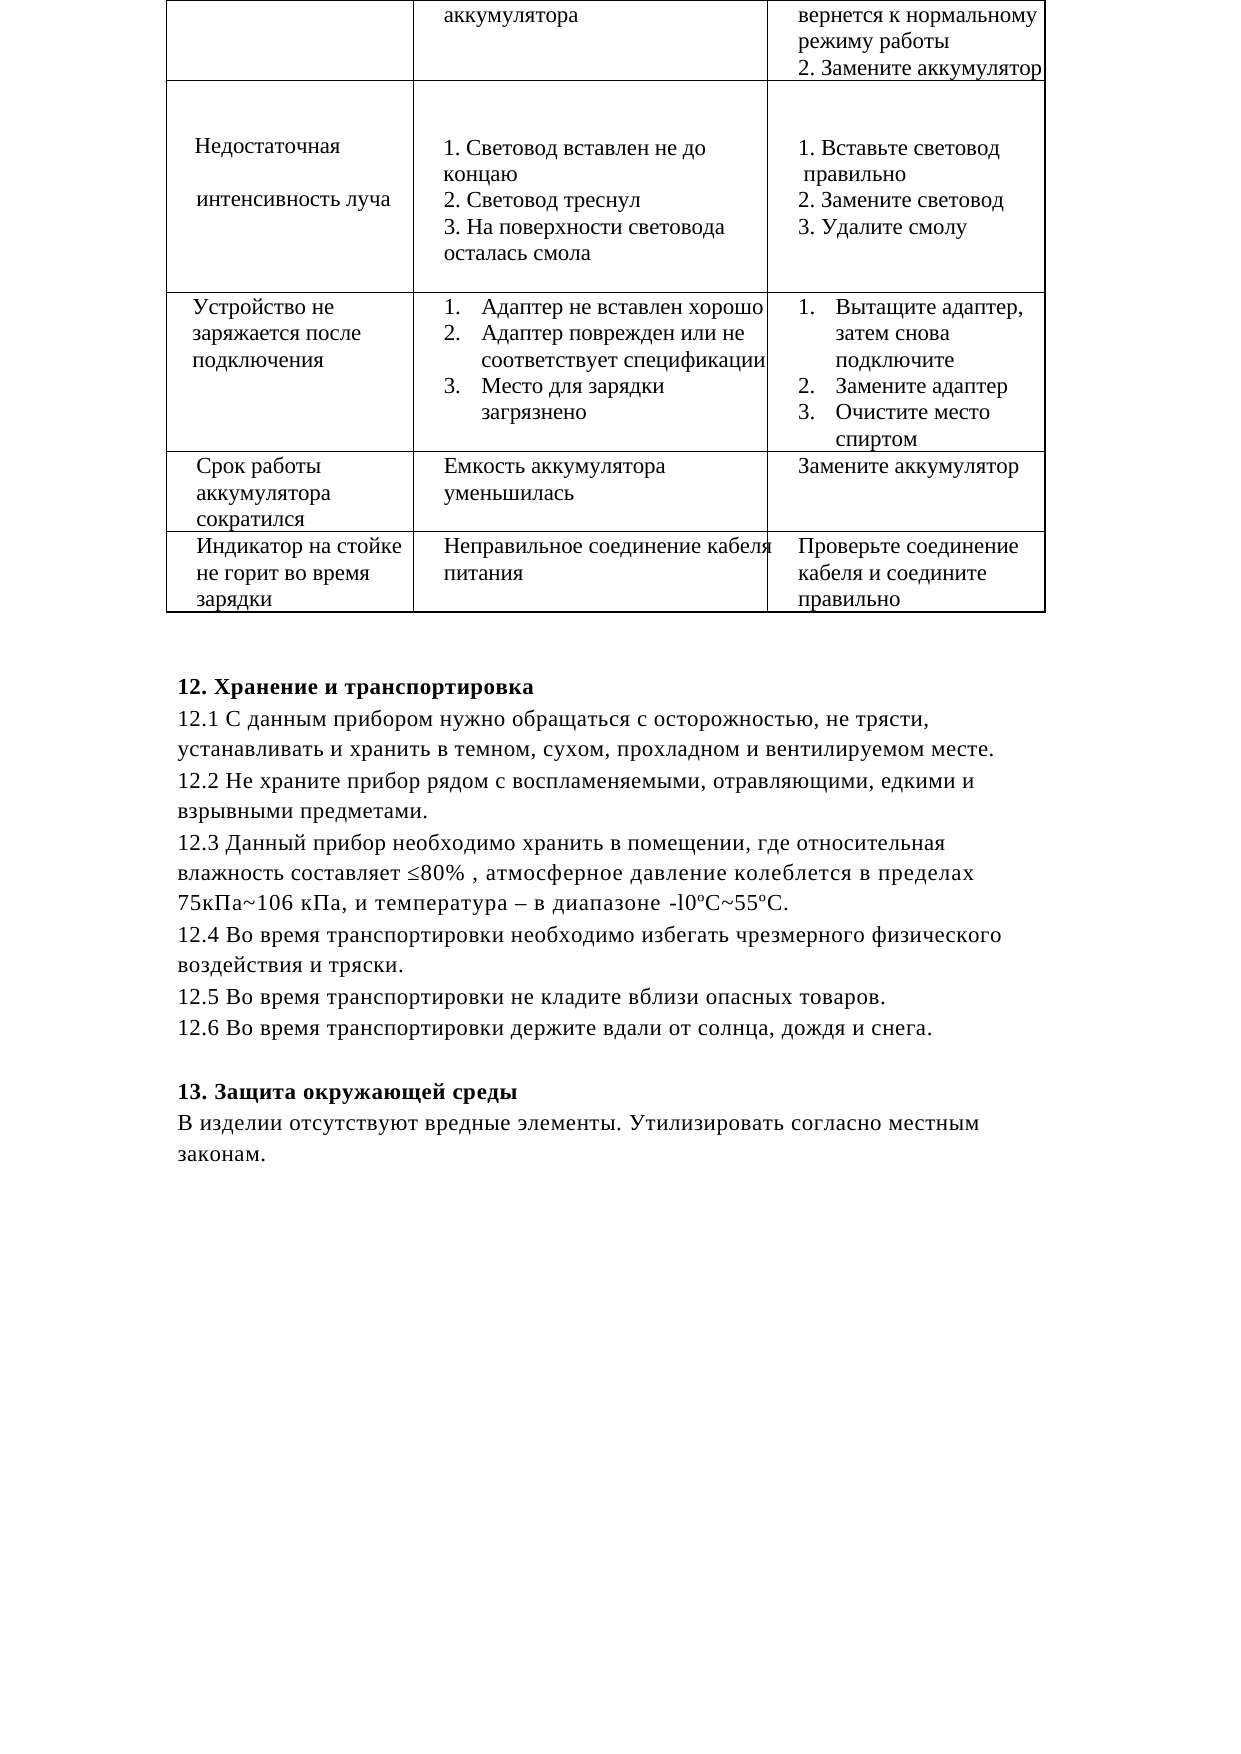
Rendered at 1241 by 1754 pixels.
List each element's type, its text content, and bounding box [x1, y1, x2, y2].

table_cell Замените аккумулятор [768, 452, 1044, 531]
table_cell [768, 1, 1044, 80]
text 12.6 Во время транспортировки держите вдали от солнца, дождя и снега. [177, 1014, 1048, 1041]
text 13. Защита окружающей среды [177, 1078, 1048, 1104]
table_cell Неправильное соединение кабеля питания [414, 532, 767, 611]
table_cell Проверьте соединение кабеля и соедините правильно [768, 532, 1044, 611]
text 12.1 С данным прибором нужно обращаться с осторожностью, не трясти, устанавливать и хранить в темном, сухом, прохладном и вентилируемом месте. [177, 705, 1048, 762]
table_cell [414, 1, 767, 80]
table_cell Емкость аккумулятора уменьшилась [414, 452, 767, 531]
table_cell Устройство не заряжается после подключения [167, 293, 413, 451]
table_cell 1. Световод вставлен не до концаю 2. Световод треснул 3. На поверхности световода осталась смола [414, 81, 767, 292]
text В изделии отсутствуют вредные элементы. Утилизировать согласно местным законам. [177, 1109, 1048, 1166]
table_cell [167, 1, 413, 80]
table_cell Недостаточная интенсивность луча [167, 81, 413, 292]
text 12.3 Данный прибор необходимо хранить в помещении, где относительная влажность составляет ≤80% , атмосферное давление колеблется в пределах 75кПа~106 кПа, и температура – в диапазоне -l0ºC~55ºC. [177, 829, 1048, 916]
text 12. Хранение и транспортировка [177, 673, 1048, 700]
table_cell Вытащите адаптер, затем снова подключите Замените адаптер Очистите место спиртом [768, 293, 1044, 451]
text 12.4 Во время транспортировки необходимо избегать чрезмерного физического воздействия и тряски. [177, 921, 1048, 977]
text 12.5 Во время транспортировки не кладите вблизи опасных товаров. [177, 983, 1048, 1009]
text 12.2 Не храните прибор рядом с воспламеняемыми, отравляющими, едкими и взрывными предметами. [177, 767, 1048, 823]
table_cell Срок работы аккумулятора сократился [167, 452, 413, 531]
table_cell Адаптер не вставлен хорошо Адаптер поврежден или не соответствует спецификации Место для зарядки загрязнено [414, 293, 767, 451]
table_cell Индикатор на стойке не горит во время зарядки [167, 532, 413, 611]
table_cell 1. Вставьте световод правильно 2. Замените световод 3. Удалите смолу [768, 81, 1044, 292]
